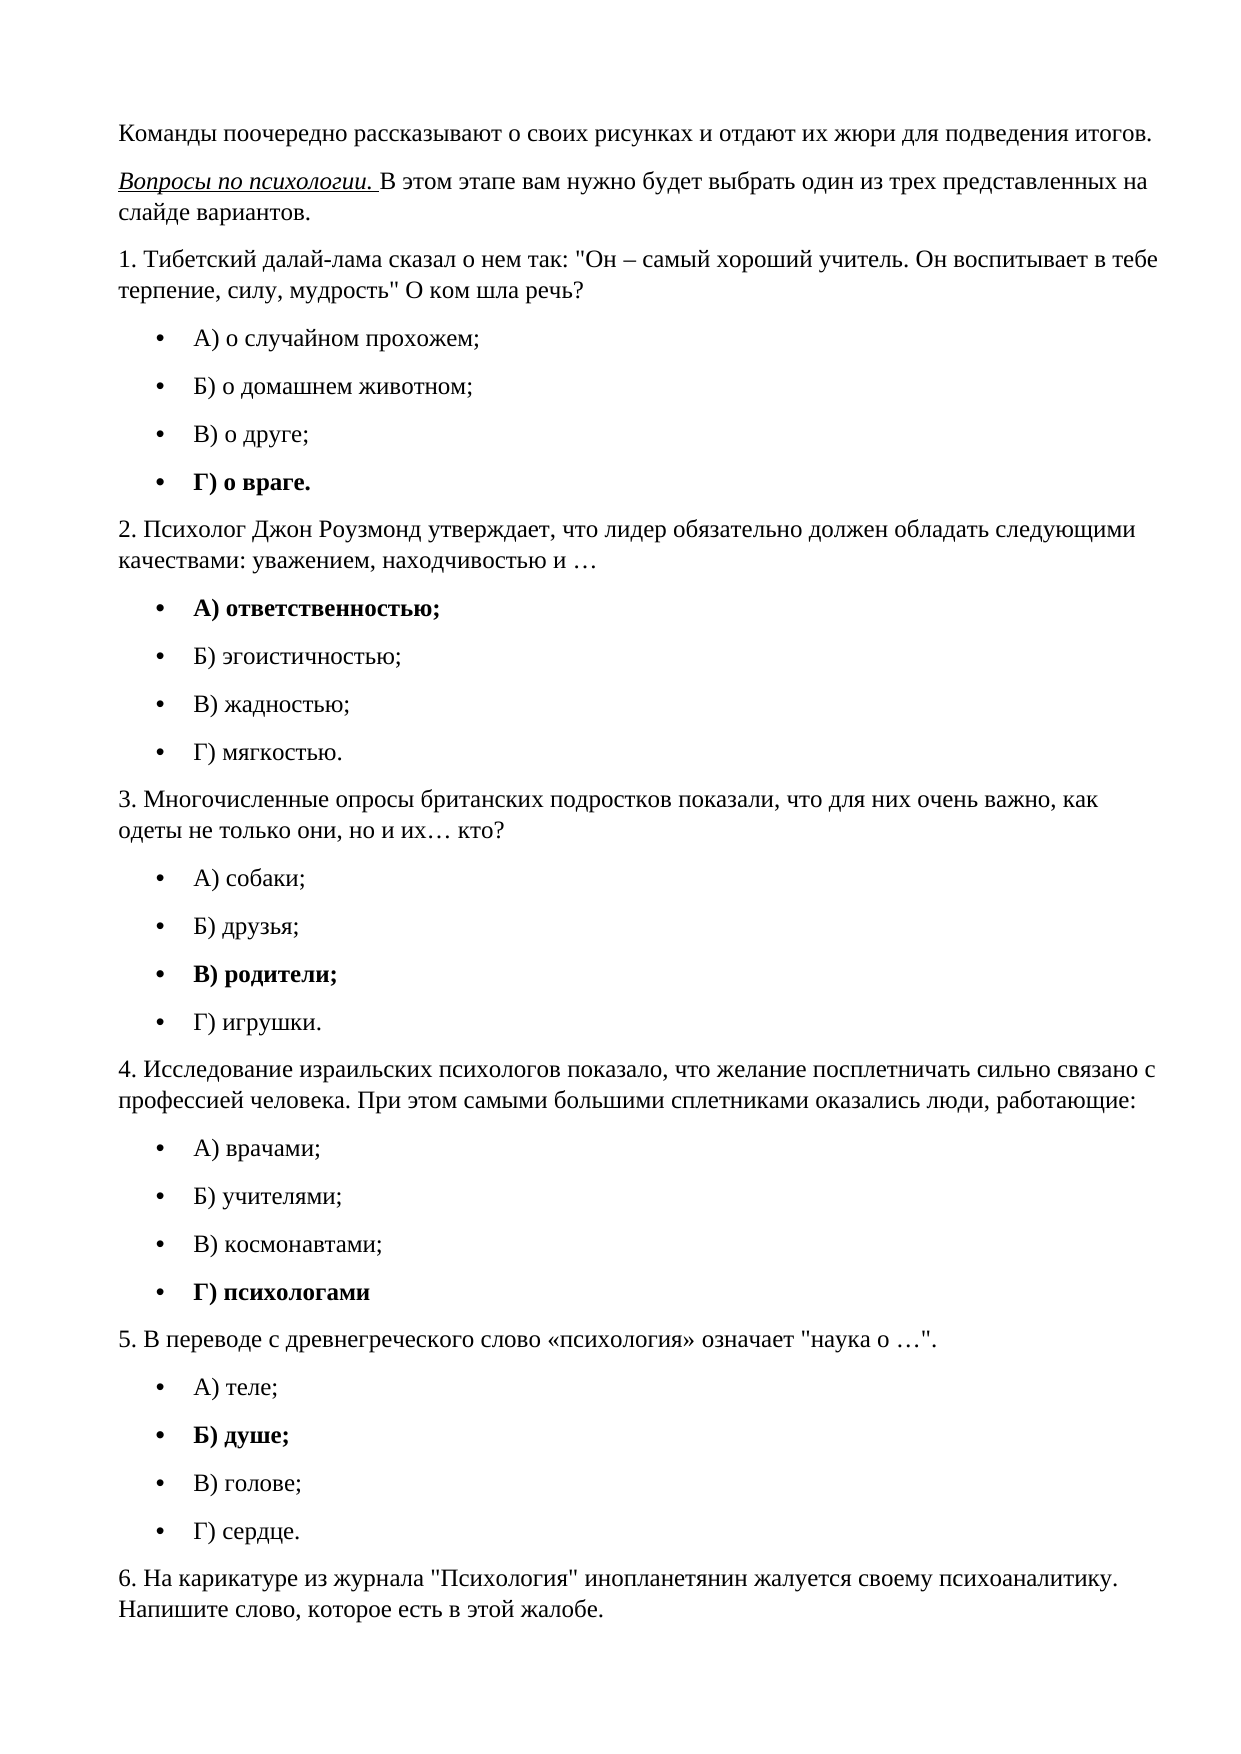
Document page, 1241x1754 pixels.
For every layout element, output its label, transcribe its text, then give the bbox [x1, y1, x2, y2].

list В) космонавтами; [156, 1229, 1167, 1258]
text Вопросы по психологии. В этом этапе вам нужно будет выбрать один из трех представленных на слайде вариантов. [118, 166, 1167, 226]
list Б) эгоистичностью; [156, 641, 1167, 670]
list Б) душе; [156, 1420, 1167, 1449]
text Команды поочередно рассказывают о своих рисунках и отдают их жюри для подведения итогов. [118, 118, 1167, 147]
list Б) о домашнем животном; [156, 371, 1167, 400]
list А) собаки; [156, 863, 1167, 892]
list А) врачами; [156, 1133, 1167, 1162]
list В) голове; [156, 1468, 1167, 1497]
list Г) сердце. [156, 1516, 1167, 1544]
list А) ответственностью; [156, 593, 1167, 622]
list Г) психологами [156, 1277, 1167, 1306]
text 6. На карикатуре из журнала "Психология" инопланетянин жалуется своему психоаналитику. Напишите слово, которое есть в этой жалобе. [118, 1563, 1167, 1623]
list Г) игрушки. [156, 1007, 1167, 1036]
list Б) друзья; [156, 911, 1167, 940]
text 4. Исследование израильских психологов показало, что желание посплетничать сильно связано с профессией человека. При этом самыми большими сплетниками оказались люди, работающие: [118, 1054, 1167, 1114]
list Г) мягкостью. [156, 737, 1167, 766]
list Б) учителями; [156, 1181, 1167, 1210]
text 1. Тибетский далай-лама сказал о нем так: "Он – самый хороший учитель. Он воспитывает в тебе терпение, силу, мудрость" О ком шла речь? [118, 244, 1167, 304]
list А) о случайном прохожем; [156, 323, 1167, 352]
list Г) о враге. [156, 467, 1167, 496]
list В) жадностью; [156, 689, 1167, 718]
text 3. Многочисленные опросы британских подростков показали, что для них очень важно, как одеты не только они, но и их… кто? [118, 784, 1167, 844]
text 2. Психолог Джон Роузмонд утверждает, что лидер обязательно должен обладать следующими качествами: уважением, находчивостью и … [118, 514, 1167, 574]
text 5. В переводе с древнегреческого слово «психология» означает "наука о …". [118, 1324, 1167, 1353]
list В) о друге; [156, 419, 1167, 448]
list А) теле; [156, 1372, 1167, 1401]
list В) родители; [156, 959, 1167, 988]
